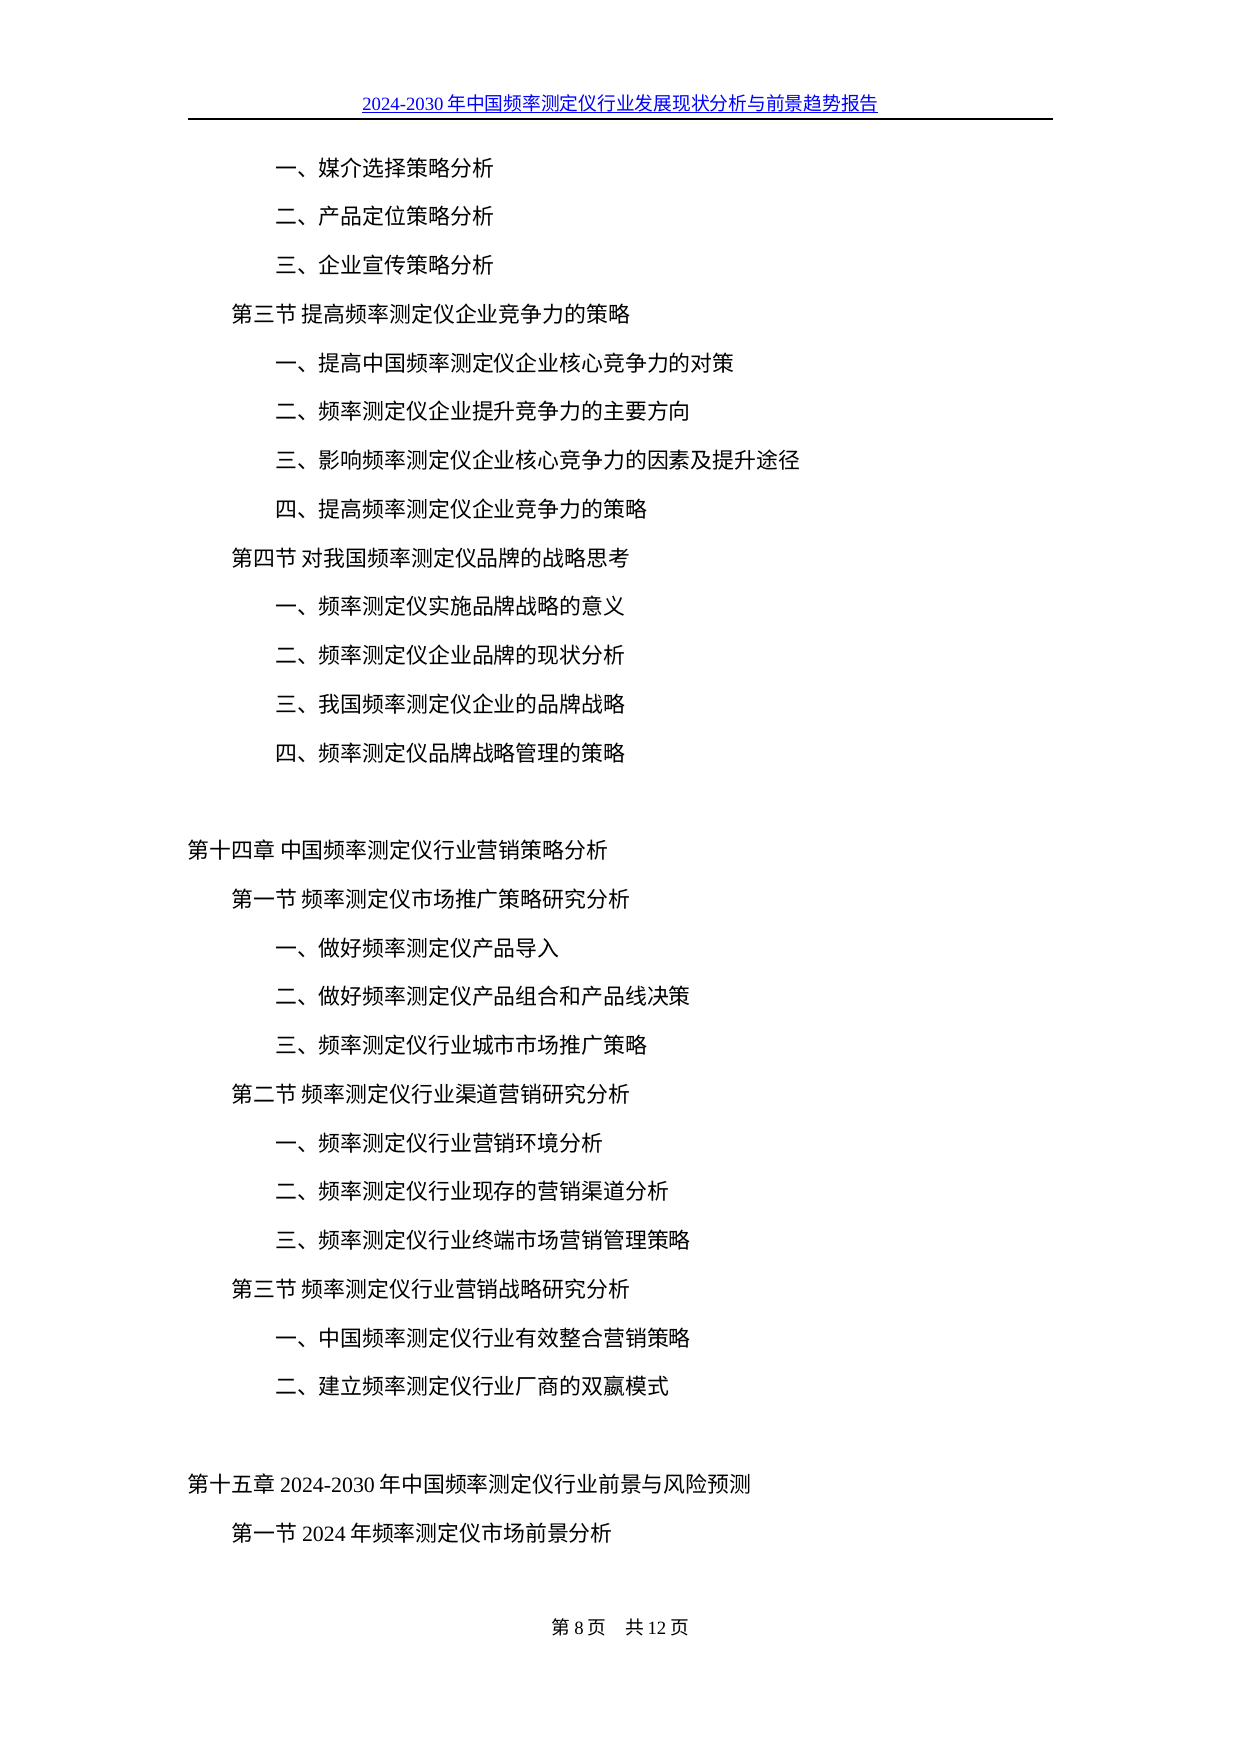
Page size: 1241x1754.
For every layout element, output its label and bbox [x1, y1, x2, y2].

text [187, 150, 1053, 1548]
